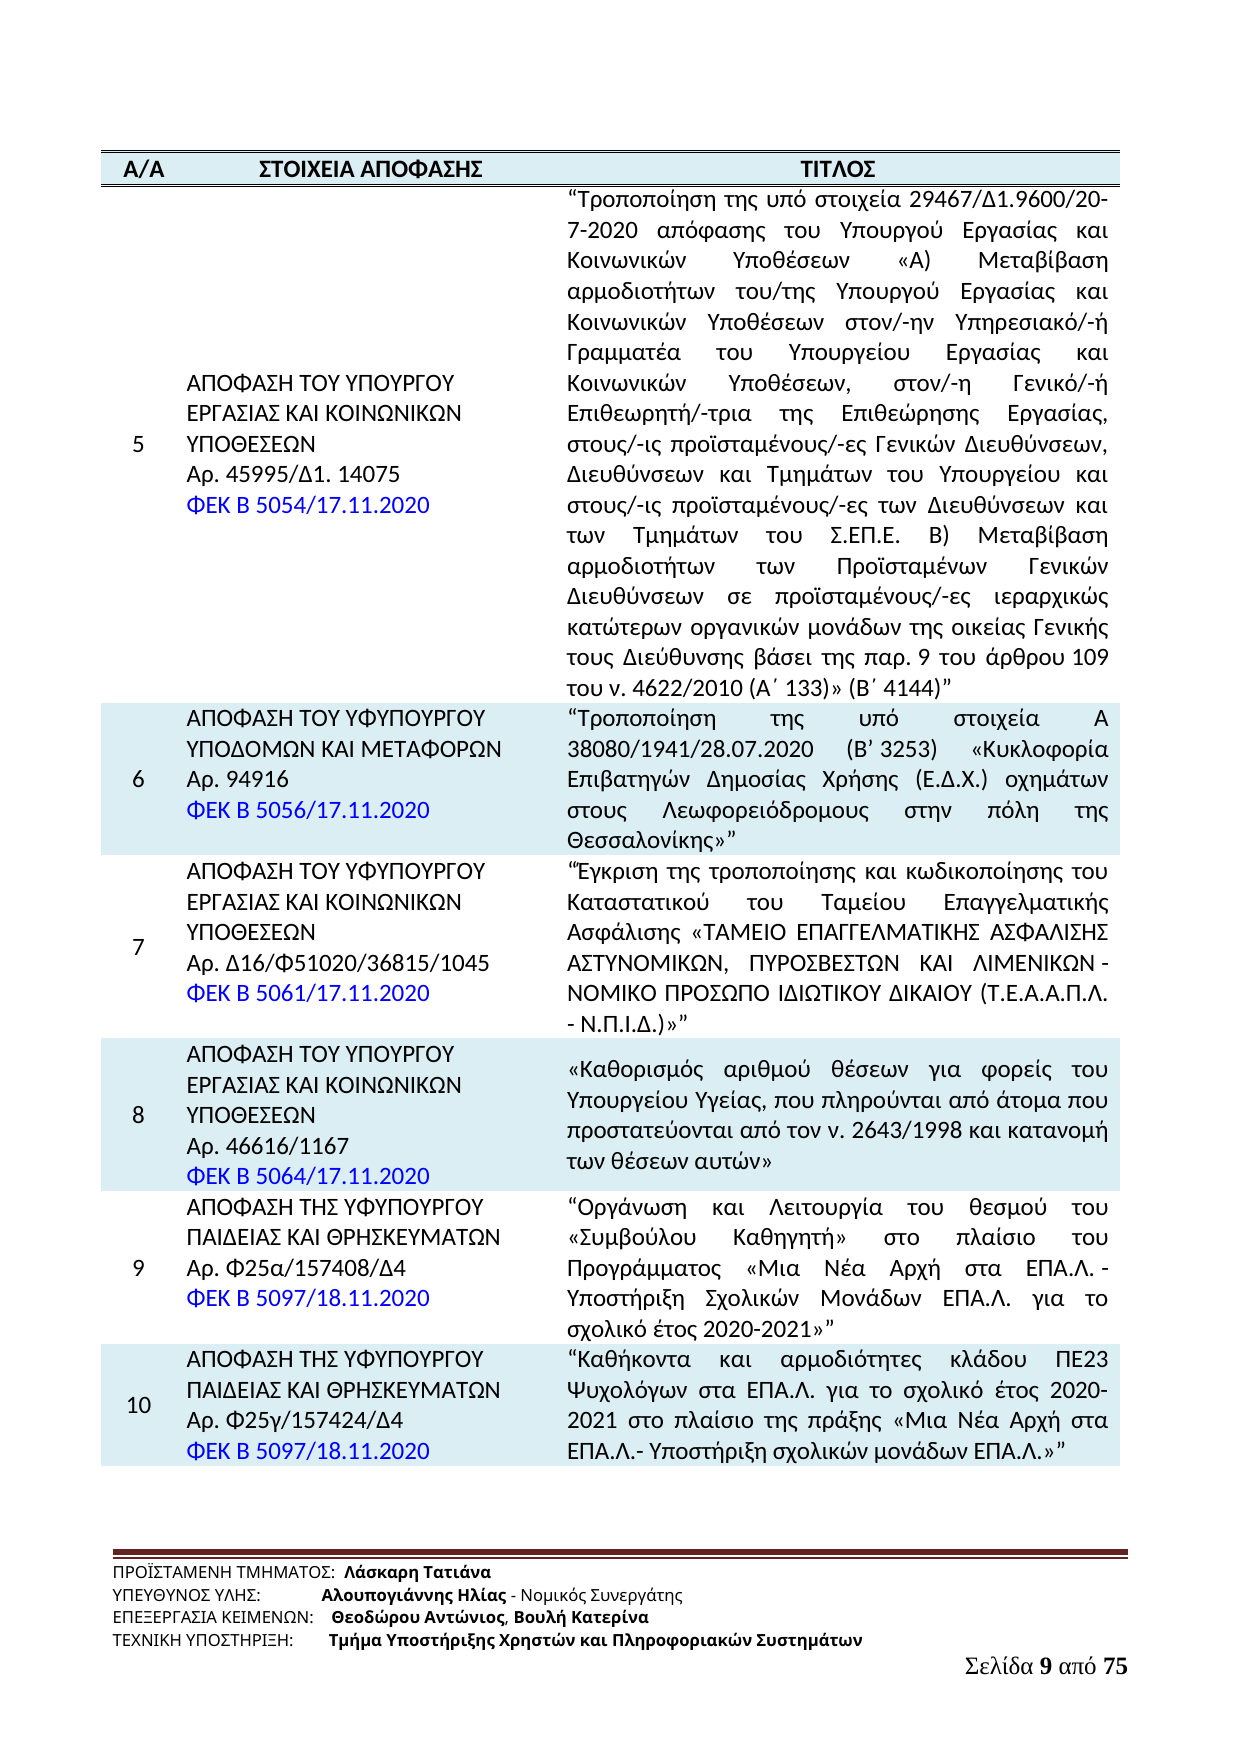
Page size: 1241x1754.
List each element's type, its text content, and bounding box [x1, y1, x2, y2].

table_cell “Έγκριση της τροποποίησης και κωδικοποίησης του Καταστατικού του Ταμείου Επαγγελματικής Ασφάλισης «ΤΑΜΕΙΟ ΕΠΑΓΓΕΛΜΑΤΙΚΗΣ ΑΣΦΑΛΙΣΗΣ ΑΣΤΥΝΟΜΙΚΩΝ, ΠΥΡΟΣΒΕΣΤΩΝ ΚΑΙ ΛΙΜΕΝΙΚΩΝ - ΝΟΜΙΚΟ ΠΡΟΣΩΠΟ ΙΔΙΩΤΙΚΟΥ ΔΙΚΑΙΟΥ (Τ.Ε.Α.Α.Π.Λ. - Ν.Π.Ι.Δ.)»” [556, 855, 1120, 1038]
table_cell ΑΠΟΦΑΣΗ ΤΟΥ ΥΠΟΥΡΓΟΥ ΕΡΓΑΣΙΑΣ ΚΑΙ ΚΟΙΝΩΝΙΚΩΝ ΥΠΟΘΕΣΕΩΝ Aρ. 46616/1167 ΦΕΚ B 5064/17.11.2020 [175, 1038, 556, 1191]
table_cell ΑΠΟΦΑΣΗ ΤΗΣ ΥΦΥΠΟΥΡΓΟΥ ΠΑΙΔΕΙΑΣ ΚΑΙ ΘΡΗΣΚΕΥΜΑΤΩΝ Αρ. Φ25γ/157424/Δ4 ΦΕΚ B 5097/18.11.2020 [175, 1344, 556, 1466]
table_header ΤΙΤΛΟΣ [556, 153, 1120, 184]
table_cell ΑΠΟΦΑΣΗ ΤΗΣ ΥΦΥΠΟΥΡΓΟΥ ΠΑΙΔΕΙΑΣ ΚΑΙ ΘΡΗΣΚΕΥΜΑΤΩΝ Αρ. Φ25α/157408/Δ4 ΦΕΚ B 5097/18.11.2020 [175, 1191, 556, 1343]
table_cell 6 [101, 703, 175, 855]
table_cell ΑΠΟΦΑΣΗ ΤΟΥ ΥΦΥΠΟΥΡΓΟΥ ΕΡΓΑΣΙΑΣ ΚΑΙ ΚΟΙΝΩΝΙΚΩΝ ΥΠΟΘΕΣΕΩΝ Αρ. Δ16/Φ51020/36815/1045 ΦΕΚ B 5061/17.11.2020 [175, 855, 556, 1038]
table_cell 7 [101, 855, 175, 1038]
table_header A/A [101, 153, 186, 184]
table_cell ΑΠΟΦΑΣΗ TOY ΥΦΥΠΟΥΡΓΟY ΥΠΟΔΟΜΩΝ ΚΑΙ ΜΕΤΑΦΟΡΩΝ Αρ. 94916 ΦΕΚ B 5056/17.11.2020 [175, 703, 556, 855]
table_header ΣΤΟΙΧΕΙΑ ΑΠΟΦΑΣΗΣ [186, 153, 556, 184]
table_cell 8 [101, 1038, 175, 1191]
table_cell “Καθήκοντα και αρμοδιότητες κλάδου ΠΕ23 Ψυχολόγων στα ΕΠΑ.Λ. για το σχολικό έτος 2020- 2021 στο πλαίσιο της πράξης «Μια Νέα Αρχή στα ΕΠΑ.Λ.- Υποστήριξη σχολικών μονάδων ΕΠΑ.Λ.»” [556, 1344, 1120, 1466]
table_cell “Οργάνωση και Λειτουργία του θεσμού του «Συμβούλου Καθηγητή» στο πλαίσιο του Προγράμματος «Μια Νέα Αρχή στα ΕΠΑ.Λ. - Υποστήριξη Σχολικών Μονάδων ΕΠΑ.Λ. για το σχολικό έτος 2020-2021»” [556, 1191, 1120, 1343]
table_cell “Τροποποίηση της υπό στοιχεία 29467/Δ1.9600/20-7-2020 απόφασης του Υπουργού Εργασίας και Κοινωνικών Υποθέσεων «Α) Μεταβίβαση αρμοδιοτήτων του/της Υπουργού Εργασίας και Κοινωνικών Υποθέσεων στον/-ην Υπηρεσιακό/-ή Γραμματέα του Υπουργείου Εργασίας και Κοινωνικών Υποθέσεων, στον/-η Γενικό/-ή Επιθεωρητή/-τρια της Επιθεώρησης Εργασίας, στους/-ις προϊσταμένους/-ες Γενικών Διευθύνσεων, Διευθύνσεων και Τμημάτων του Υπουργείου και στους/-ις προϊσταμένους/-ες των Διευθύνσεων και των Τμημάτων του Σ.ΕΠ.Ε. Β) Μεταβίβαση αρμοδιοτήτων των Προϊσταμένων Γενικών Διευθύνσεων σε προϊσταμένους/-ες ιεραρχικώς κατώτερων οργανικών μονάδων της οικείας Γενικής τους Διεύθυνσης βάσει της παρ. 9 του άρθρου 109 του ν. 4622/2010 (Α΄ 133)» (Β΄ 4144)” [556, 187, 1120, 702]
table_cell «Καθορισμός αριθμού θέσεων για φορείς του Υπουργείου Υγείας, που πληρούνται από άτομα που προστατεύονται από τον ν. 2643/1998 και κατανομή των θέσεων αυτών» [556, 1038, 1120, 1191]
table_cell ΑΠΟΦΑΣΗ ΤΟΥ ΥΠΟΥΡΓΟΥ ΕΡΓΑΣΙΑΣ ΚΑΙ ΚΟΙΝΩΝΙΚΩΝ ΥΠΟΘΕΣΕΩΝ Αρ. 45995/Δ1. 14075 ΦΕΚ B 5054/17.11.2020 [175, 187, 556, 702]
table_cell 10 [101, 1344, 175, 1466]
table_cell “Τροποποίηση της υπό στοιχεία Α 38080/1941/28.07.2020 (Β’ 3253) «Κυκλοφορία Επιβατηγών Δημοσίας Χρήσης (Ε.Δ.Χ.) οχημάτων στους Λεωφορειόδρομους στην πόλη της Θεσσαλονίκης»” [556, 703, 1120, 855]
table_cell 5 [101, 187, 175, 702]
table_cell 9 [101, 1191, 175, 1343]
